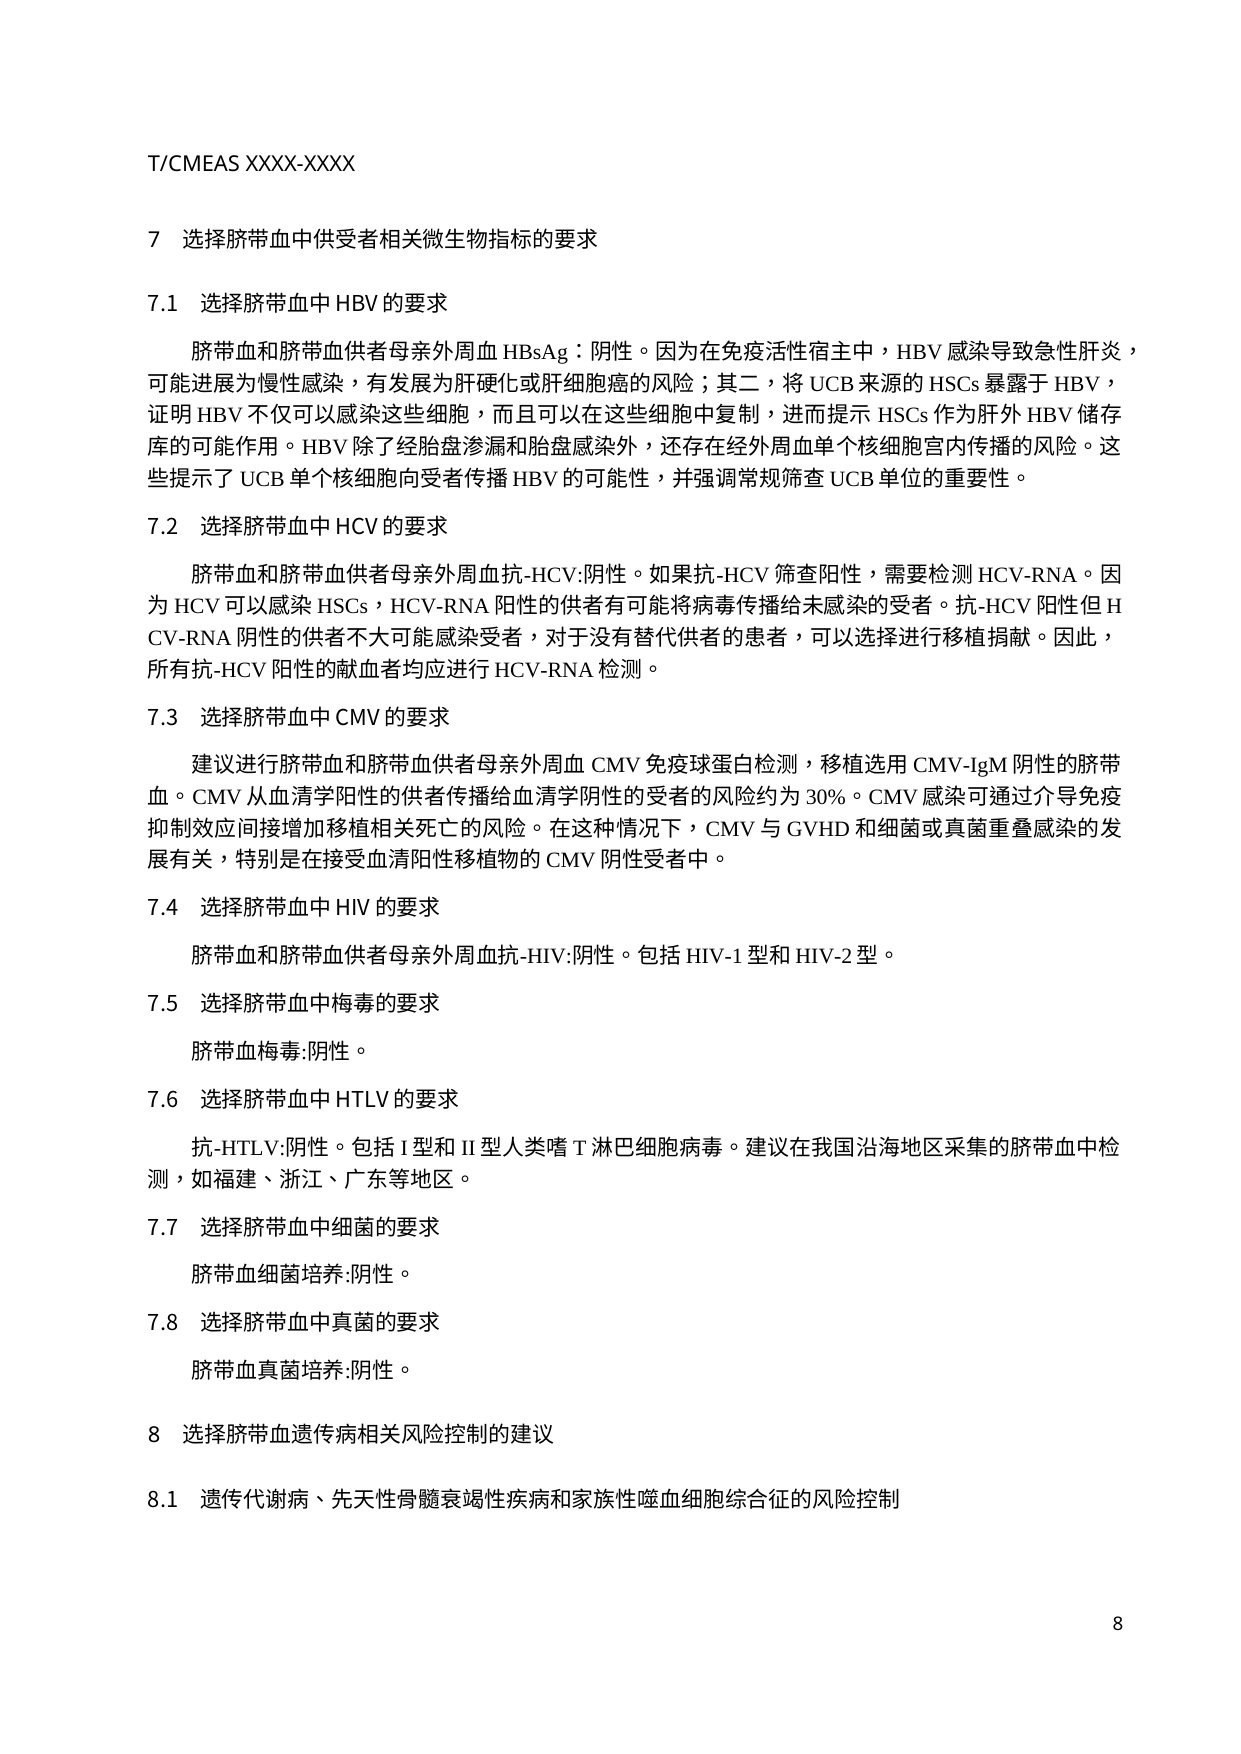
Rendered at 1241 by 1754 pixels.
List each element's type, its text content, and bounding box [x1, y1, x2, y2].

text 选择脐带血中供受者相关微生物指标的要求 [148, 222, 1122, 254]
text 选择脐带血中细菌的要求 [148, 1209, 1122, 1241]
text 选择脐带血中CMV的要求 [148, 699, 1122, 731]
text 选择脐带血中梅毒的要求 [148, 986, 1122, 1018]
text 建议进行脐带血和脐带血供者母亲外周血CMV免疫球蛋白检测，移植选用CMV-IgM阴性的脐带血。CMV从血清学阳性的供者传播给血清学阴性的受者的风险约为30%。CMV感染可通过介导免疫抑制效应间接增加移植相关死亡的风险。在这种情况下，CMV与GVHD和细菌或真菌重叠感染的发展有关，特别是在接受血清阳性移植物的CMV阴性受者中。 [148, 747, 1122, 874]
text 脐带血真菌培养:阴性。 [148, 1353, 1122, 1385]
text 选择脐带血中HCV的要求 [148, 509, 1122, 540]
text 选择脐带血中真菌的要求 [148, 1305, 1122, 1337]
text 选择脐带血中HTLV的要求 [148, 1082, 1122, 1114]
text 选择脐带血中HIV的要求 [148, 890, 1122, 922]
text 遗传代谢病、先天性骨髓衰竭性疾病和家族性噬血细胞综合征的风险控制 [148, 1482, 1122, 1513]
text 抗-HTLV:阴性。包括I型和II型人类嗜T淋巴细胞病毒。建议在我国沿海地区采集的脐带血中检测，如福建、浙江、广东等地区。 [148, 1130, 1122, 1193]
text 脐带血和脐带血供者母亲外周血抗-HIV:阴性。包括HIV-1型和HIV-2型。 [148, 938, 1122, 970]
text 脐带血梅毒:阴性。 [148, 1034, 1122, 1066]
text 选择脐带血中HBV的要求 [148, 286, 1122, 318]
text 脐带血和脐带血供者母亲外周血HBsAg：阴性。因为在免疫活性宿主中，HBV感染导致急性肝炎，可能进展为慢性感染，有发展为肝硬化或肝细胞癌的风险；其二，将UCB来源的HSCs暴露于HBV，证明HBV不仅可以感染这些细胞，而且可以在这些细胞中复制，进而提示HSCs作为肝外HBV储存库的可能作用。HBV除了经胎盘渗漏和胎盘感染外，还存在经外周血单个核细胞宫内传播的风险。这些提示了UCB单个核细胞向受者传播HBV的可能性，并强调常规筛查UCB单位的重要性。 [148, 334, 1122, 492]
text 选择脐带血遗传病相关风险控制的建议 [148, 1417, 1122, 1449]
text 脐带血和脐带血供者母亲外周血抗-HCV:阴性。如果抗-HCV筛查阳性，需要检测HCV-RNA。因为HCV可以感染HSCs，HCV-RNA阳性的供者有可能将病毒传播给未感染的受者。抗-HCV阳性但HCV-RNA阴性的供者不大可能感染受者，对于没有替代供者的患者，可以选择进行移植捐献。因此，所有抗-HCV阳性的献血者均应进行HCV-RNA检测。 [148, 557, 1122, 683]
text 脐带血细菌培养:阴性。 [148, 1257, 1122, 1289]
